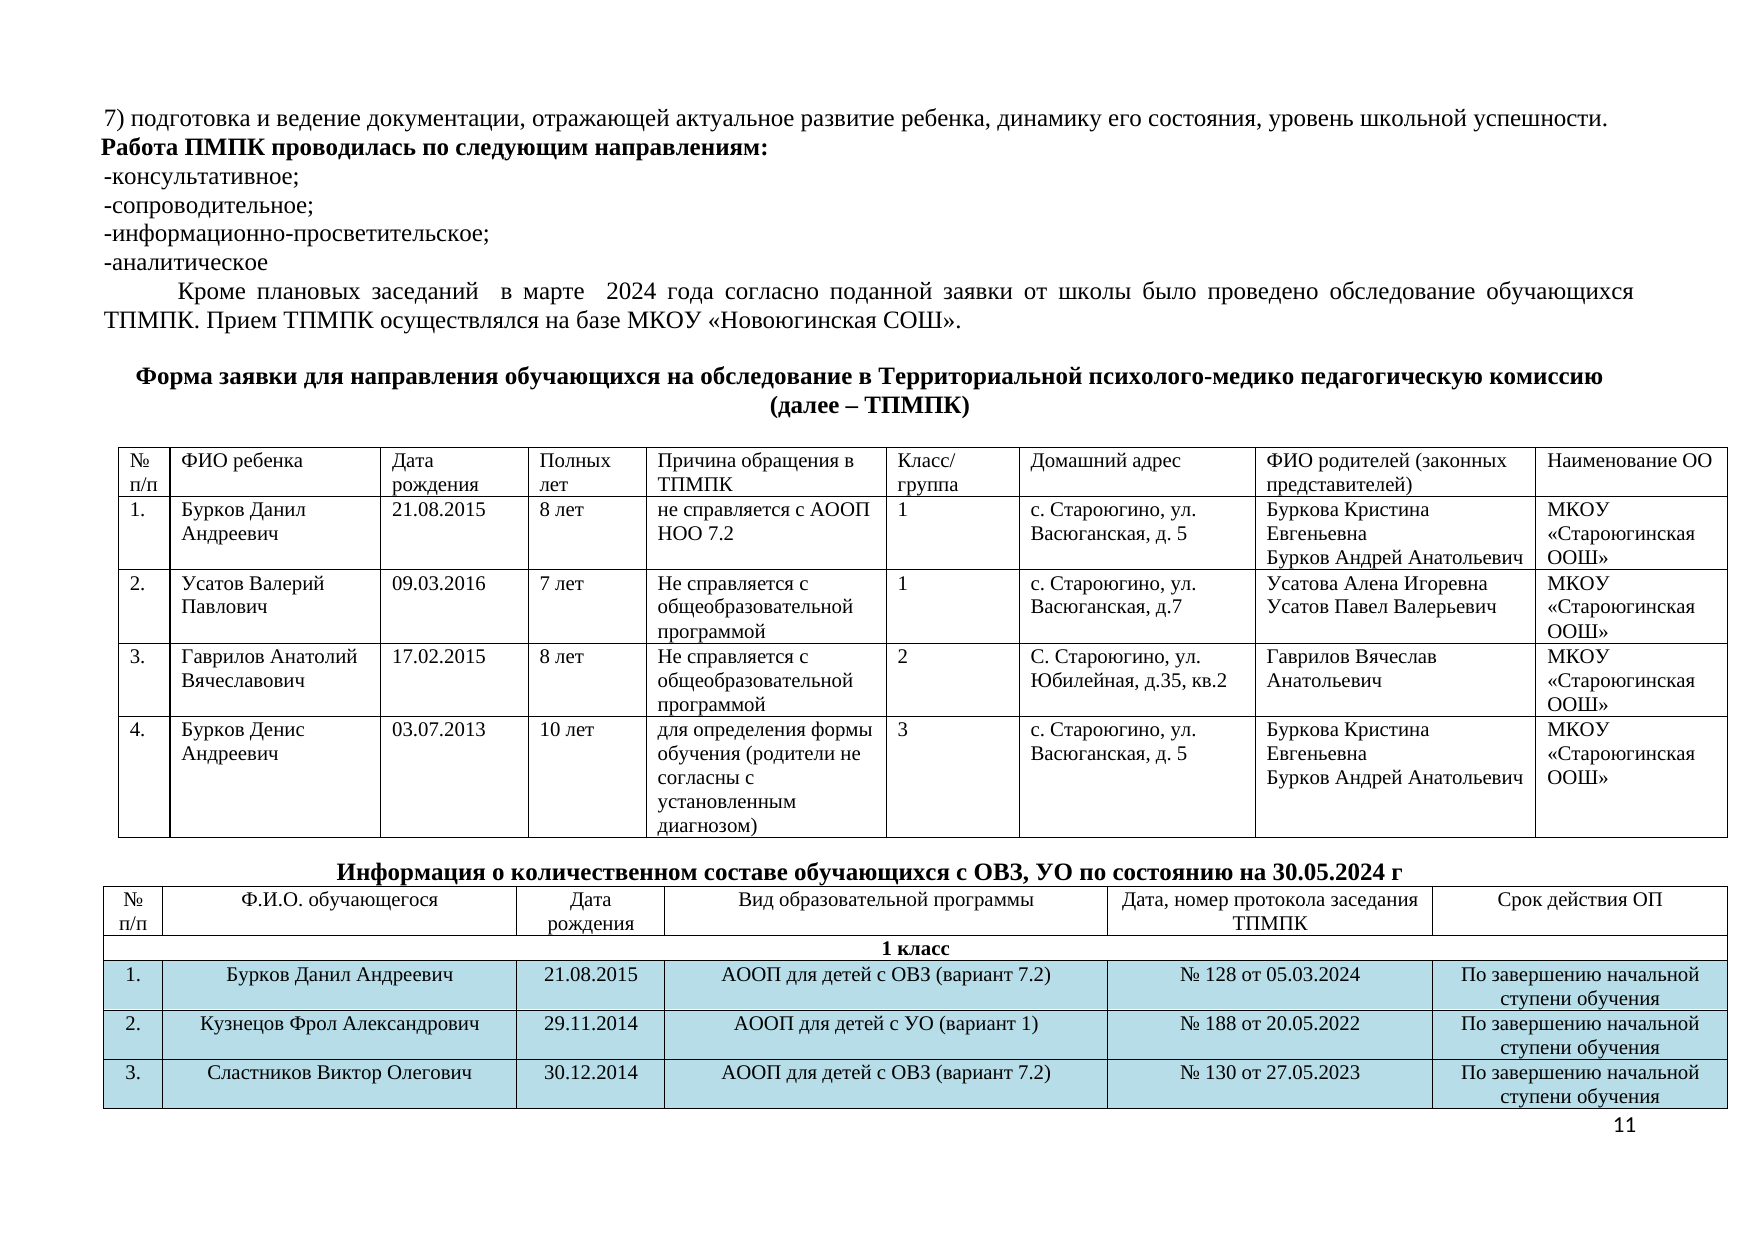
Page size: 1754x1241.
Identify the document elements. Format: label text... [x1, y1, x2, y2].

table_cell 8 лет [529, 497, 646, 569]
text -информационно-просветительское; [103, 218, 1636, 247]
table_cell Кузнецов Фрол Александрович [163, 1011, 516, 1059]
text Форма заявки для направления обучающихся на обследование в Территориальной психолого-медико педагогическую комиссию (далее – ТПМПК) [103, 361, 1636, 419]
text Работа ПМПК проводилась по следующим направлениям: [44, 132, 1636, 161]
table_cell № 130 от 27.05.2023 [1108, 1060, 1432, 1108]
table_cell Бурков Данил Андреевич [163, 961, 516, 1009]
table_cell для определения формы обучения (родители не согласны с установленным диагнозом) [647, 717, 886, 837]
table_header ФИО ребенка [171, 448, 380, 496]
table_cell 3. [104, 1060, 162, 1108]
text Кроме плановых заседаний в марте 2024 года согласно поданной заявки от школы было проведено обследование обучающихся ТПМПК. Прием ТПМПК осуществлялся на базе МКОУ «Новоюгинская СОШ». [44, 276, 1636, 333]
table_cell АООП для детей с ОВЗ (вариант 7.2) [665, 1060, 1107, 1108]
table_cell № 128 от 05.03.2024 [1108, 961, 1432, 1009]
table_cell 3. [119, 644, 169, 716]
table_header Срок действия ОП [1433, 887, 1727, 935]
table_header № п/п [104, 887, 162, 935]
table_cell МКОУ «Староюгинская ООШ» [1536, 570, 1727, 643]
table_cell 09.03.2016 [381, 570, 528, 643]
table_cell Усатова Алена Игоревна Усатов Павел Валерьевич [1256, 570, 1535, 643]
table_header Ф.И.О. обучающегося [163, 887, 516, 935]
table_cell 7 лет [529, 570, 646, 643]
table_cell 2. [119, 570, 169, 643]
table_header Домашний адрес [1020, 448, 1255, 496]
table_header Причина обращения в ТПМПК [647, 448, 886, 496]
table_cell Не справляется с общеобразовательной программой [647, 644, 886, 716]
table_cell АООП для детей с УО (вариант 1) [665, 1011, 1107, 1059]
table_cell С. Староюгино, ул. Юбилейная, д.35, кв.2 [1020, 644, 1255, 716]
table_cell АООП для детей с ОВЗ (вариант 7.2) [665, 961, 1107, 1009]
table_cell № 188 от 20.05.2022 [1108, 1011, 1432, 1059]
table_header Вид образовательной программы [665, 887, 1107, 935]
table_cell Буркова Кристина Евгеньевна Бурков Андрей Анатольевич [1256, 717, 1535, 837]
table_cell 03.07.2013 [381, 717, 528, 837]
table_cell По завершению начальной ступени обучения [1433, 961, 1727, 1009]
table_cell 2. [104, 1011, 162, 1059]
table_header ФИО родителей (законных представителей) [1256, 448, 1535, 496]
table_cell с. Староюгино, ул. Васюганская, д.7 [1020, 570, 1255, 643]
table_cell 29.11.2014 [517, 1011, 664, 1059]
table_cell 1 класс [104, 936, 1727, 960]
table_cell Бурков Денис Андреевич [171, 717, 380, 837]
table_cell с. Староюгино, ул. Васюганская, д. 5 [1020, 497, 1255, 569]
table_cell Сластников Виктор Олегович [163, 1060, 516, 1108]
text -консультативное; [103, 161, 1636, 190]
text -аналитическое [103, 247, 1636, 276]
table_cell 2 [887, 644, 1019, 716]
text 7) подготовка и ведение документации, отражающей актуальное развитие ребенка, динамику его состояния, уровень школьной успешности. [103, 103, 1636, 132]
table_cell Бурков Данил Андреевич [171, 497, 380, 569]
table_cell с. Староюгино, ул. Васюганская, д. 5 [1020, 717, 1255, 837]
table_header Наименование ОО [1536, 448, 1727, 496]
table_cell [1433, 1011, 1727, 1059]
text -сопроводительное; [103, 190, 1636, 218]
text Информация о количественном составе обучающихся с ОВЗ, УО по состоянию на 30.05.2024 г [103, 857, 1636, 886]
table_cell 3 [887, 717, 1019, 837]
table_cell Не справляется с общеобразовательной программой [647, 570, 886, 643]
table_cell 10 лет [529, 717, 646, 837]
table_cell не справляется с АООП НОО 7.2 [647, 497, 886, 569]
table_cell Буркова Кристина Евгеньевна Бурков Андрей Анатольевич [1256, 497, 1535, 569]
table_cell МКОУ «Староюгинская ООШ» [1536, 644, 1727, 716]
table_cell МКОУ «Староюгинская ООШ» [1536, 497, 1727, 569]
table_cell 17.02.2015 [381, 644, 528, 716]
table_cell 1 [887, 570, 1019, 643]
table_cell Гаврилов Вячеслав Анатольевич [1256, 644, 1535, 716]
table_header Класс/ группа [887, 448, 1019, 496]
table_cell 1. [104, 961, 162, 1009]
table_cell 21.08.2015 [381, 497, 528, 569]
table_header Дата рождения [381, 448, 528, 496]
table_header Полных лет [529, 448, 646, 496]
table_cell 1 [887, 497, 1019, 569]
table_cell Гаврилов Анатолий Вячеславович [171, 644, 380, 716]
table_cell 30.12.2014 [517, 1060, 664, 1108]
table_header Дата рождения [517, 887, 664, 935]
table_header № п/п [119, 448, 169, 496]
table_cell 1. [119, 497, 169, 569]
table_cell 4. [119, 717, 169, 837]
table_cell МКОУ «Староюгинская ООШ» [1536, 717, 1727, 837]
table_header Дата, номер протокола заседания ТПМПК [1108, 887, 1432, 935]
table_cell 8 лет [529, 644, 646, 716]
table_cell Усатов Валерий Павлович [171, 570, 380, 643]
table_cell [1433, 1060, 1727, 1108]
table_cell 21.08.2015 [517, 961, 664, 1009]
